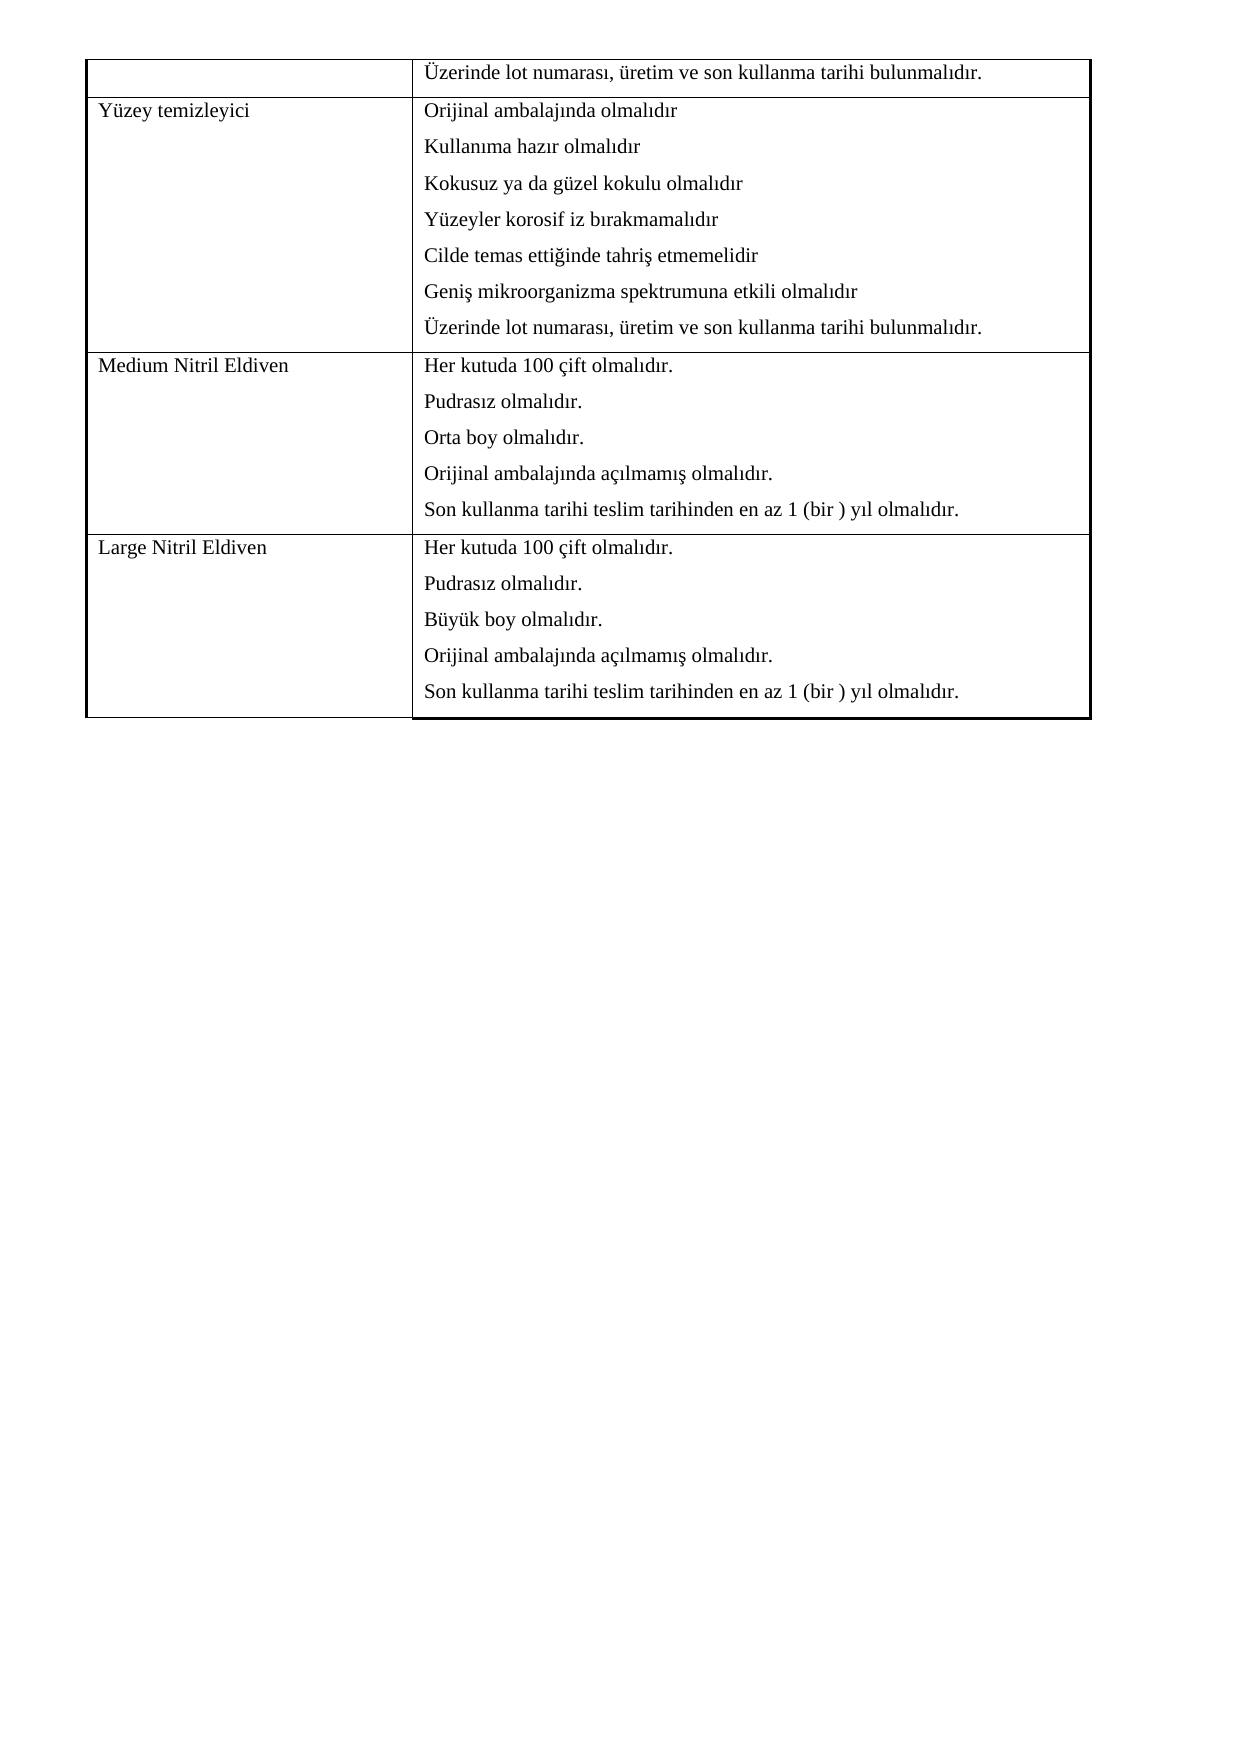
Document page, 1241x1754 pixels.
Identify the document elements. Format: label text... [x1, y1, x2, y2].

table_cell Yüzey temizleyici [88, 98, 412, 352]
table_cell Medium Nitril Eldiven [88, 353, 412, 534]
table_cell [88, 60, 412, 97]
table_cell Her kutuda 100 çift olmalıdır. Pudrasız olmalıdır. Büyük boy olmalıdır. Orijinal ambalajında açılmamış olmalıdır. Son kullanma tarihi teslim tarihinden en az 1 (bir ) yıl olmalıdır. [413, 535, 1089, 717]
table_cell Her kutuda 100 çift olmalıdır. Pudrasız olmalıdır. Orta boy olmalıdır. Orijinal ambalajında açılmamış olmalıdır. Son kullanma tarihi teslim tarihinden en az 1 (bir ) yıl olmalıdır. [413, 353, 1089, 534]
table_cell Orijinal ambalajında olmalıdır Kullanıma hazır olmalıdır Kokusuz ya da güzel kokulu olmalıdır Yüzeyler korosif iz bırakmamalıdır Cilde temas ettiğinde tahriş etmemelidir Geniş mikroorganizma spektrumuna etkili olmalıdır Üzerinde lot numarası, üretim ve son kullanma tarihi bulunmalıdır. [413, 98, 1089, 352]
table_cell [413, 60, 1089, 97]
table_cell Large Nitril Eldiven [88, 535, 412, 717]
